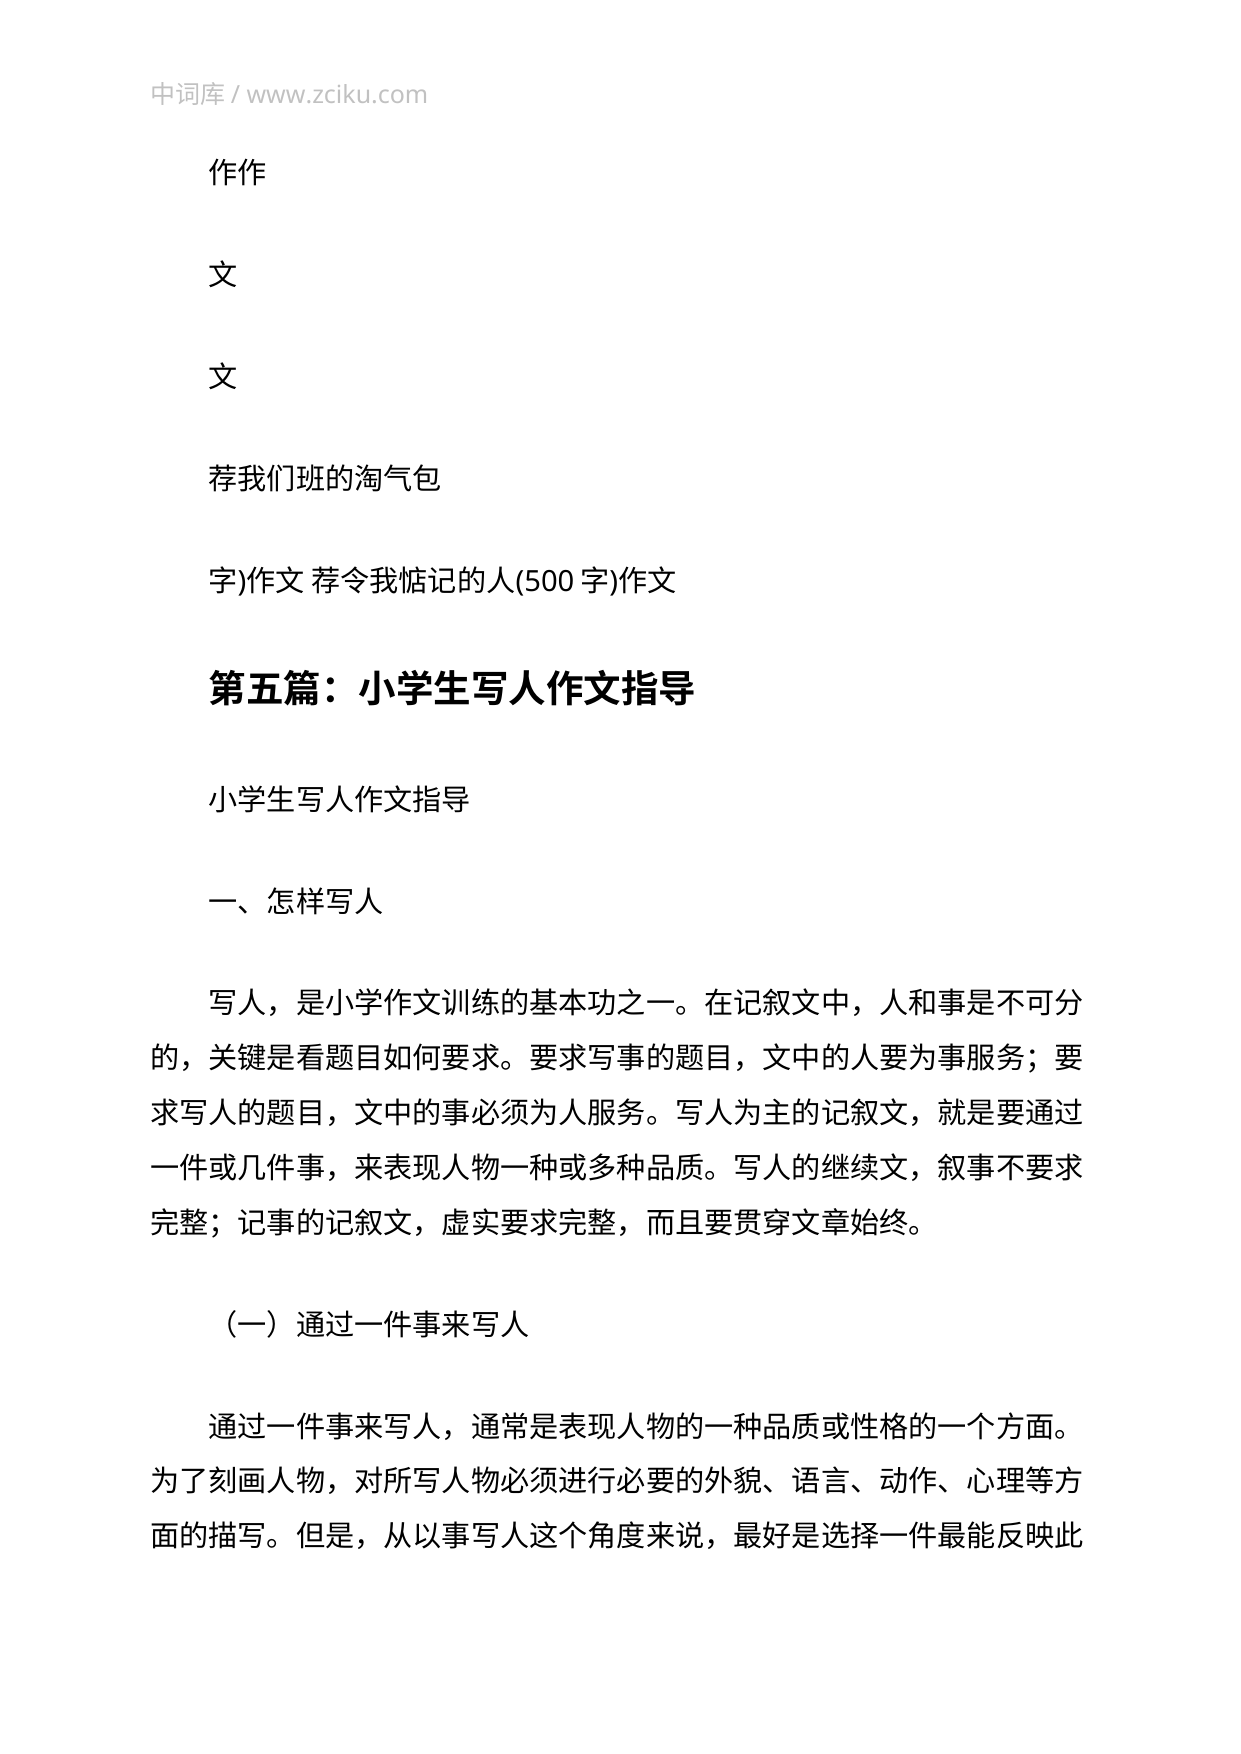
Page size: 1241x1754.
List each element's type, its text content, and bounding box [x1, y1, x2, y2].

text 作作 [150, 150, 1090, 192]
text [150, 1403, 1090, 1555]
text 一、怎样写人 [150, 878, 1090, 921]
text 荐我们班的淘气包 [150, 455, 1090, 498]
text 第五篇：小学生写人作文指导 [150, 659, 1090, 713]
text 写人，是小学作文训练的基本功之一。在记叙文中，人和事是不可分的，关键是看题目如何要求。要求写事的题目，文中的人要为事服务；要求写人的题目，文中的事必须为人服务。写人为主的记叙文，就是要通过一件或几件事，来表现人物一种或多种品质。写人的继续文，叙事不要求完整；记事的记叙文，虚实要求完整，而且要贯穿文章始终。 [150, 980, 1090, 1242]
text （一）通过一件事来写人 [150, 1301, 1090, 1344]
text 小学生写人作文指导 [150, 776, 1090, 819]
text 字)作文 荐令我惦记的人(500字)作文 [150, 557, 1090, 599]
text 文 [150, 252, 1090, 294]
text 文 [150, 353, 1090, 396]
